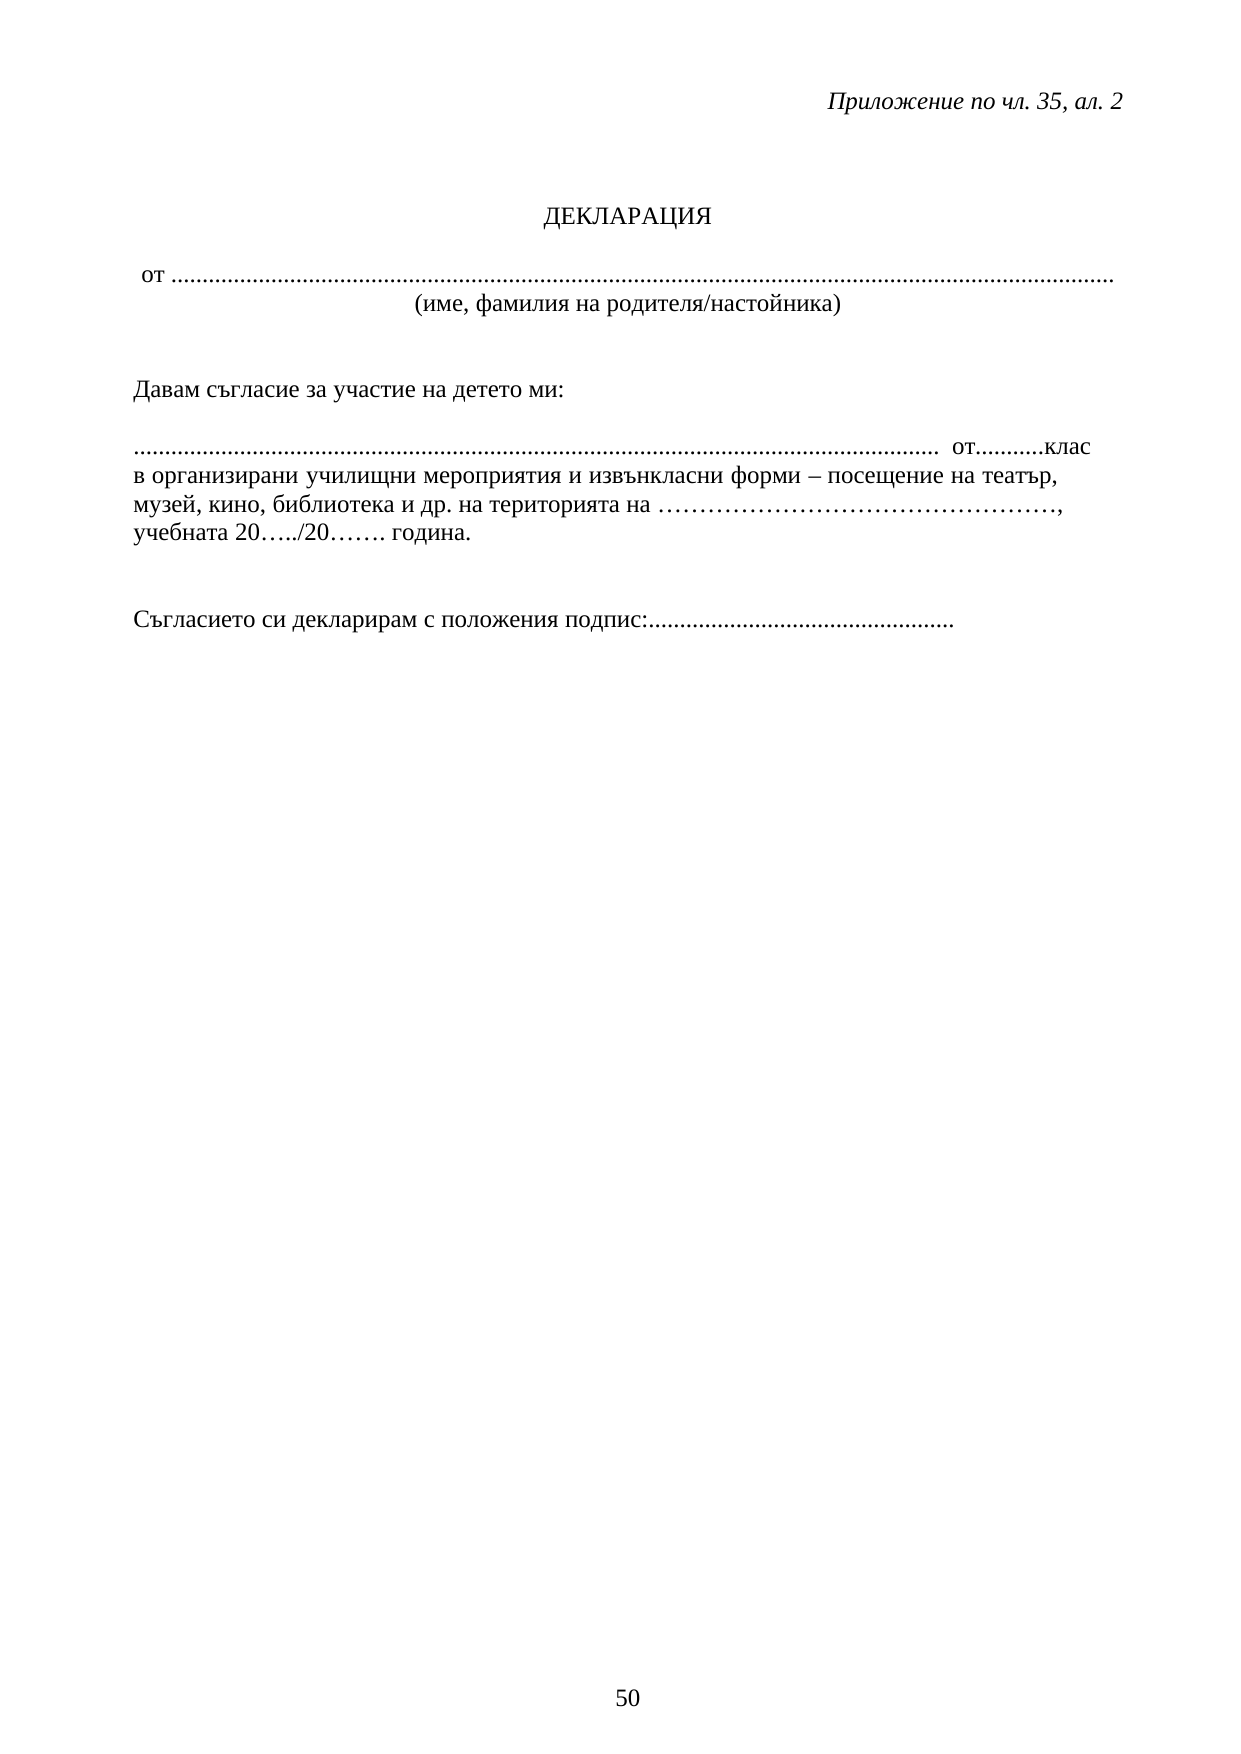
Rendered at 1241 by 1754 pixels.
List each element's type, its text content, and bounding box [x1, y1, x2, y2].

text (име, фамилия на родителя/настойника) [139, 288, 1116, 316]
text в организирани училищни мероприятия и извънкласни форми – посещение на театър, музей, кино, библиотека и др. на територията на …………………………………………, учебната 20…../20……. година. [133, 460, 1116, 546]
text от ....................................................................................................................................................... [139, 259, 1116, 288]
text Давам съгласие за участие на детето ми: [133, 374, 1159, 402]
text Съгласието си декларирам с положения подпис:................................................. [133, 604, 1159, 633]
text ................................................................................................................................. от клас [133, 431, 1159, 460]
text Приложение по чл. 35, ал. 2 [77, 86, 1123, 115]
text ДЕКЛАРАЦИЯ [139, 201, 1116, 230]
